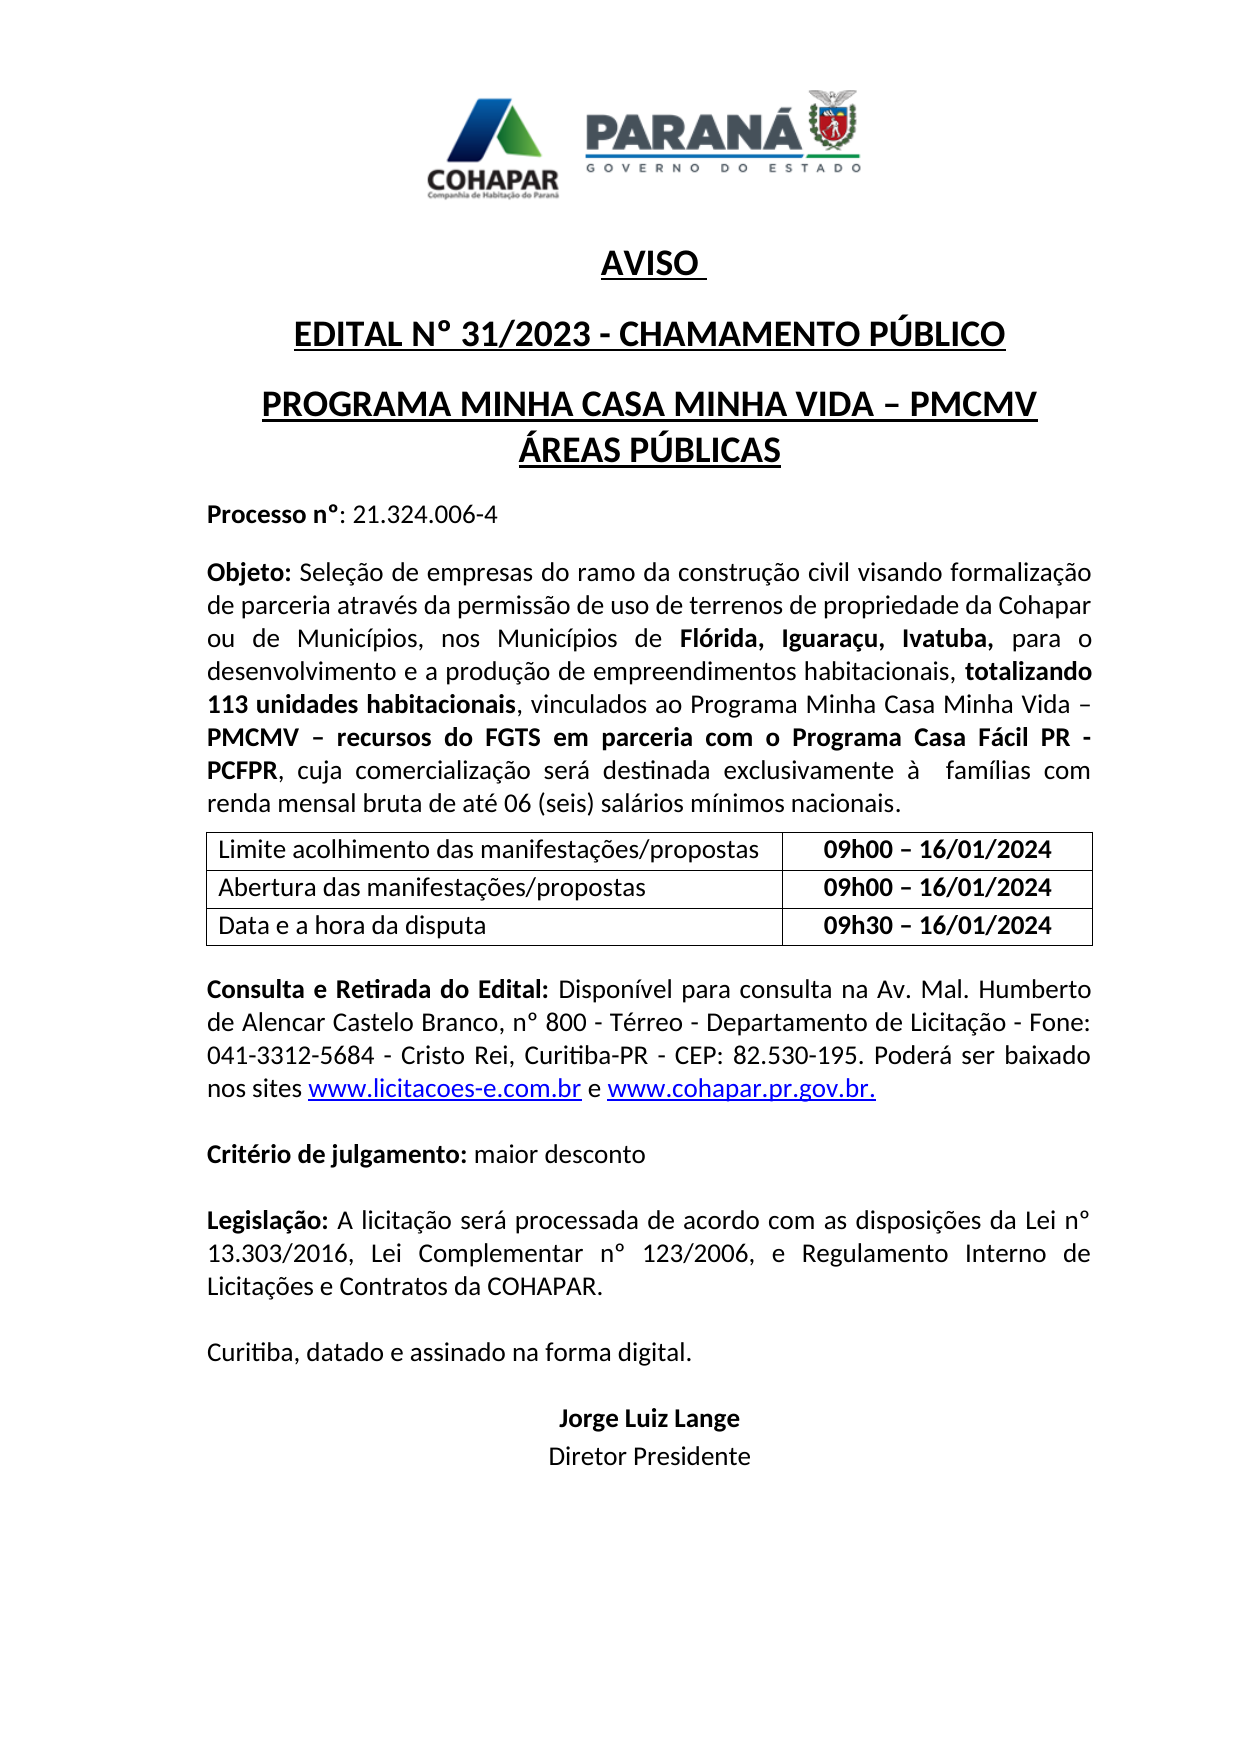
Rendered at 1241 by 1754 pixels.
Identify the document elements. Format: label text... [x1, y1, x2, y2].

text AVISO [207, 239, 1092, 284]
text Processo nº: 21.324.006-4 [207, 497, 1092, 530]
subtitle Objeto: Seleção de empresas do ramo da construção civil visando formalização de parceria através da permissão de uso de terrenos de propriedade da Cohapar ou de Municípios, nos Municípios de Flórida, Iguaraçu, Ivatuba, para o desenvolvimento e a produção de empreendimentos habitacionais, totalizando 113 unidades habitacionais, vinculados ao Programa Minha Casa Minha Vida – PMCMV – recursos do FGTS em parceria com o Programa Casa Fácil PR - PCFPR, cuja comercialização será destinada exclusivamente à famílias com renda mensal bruta de até 06 (seis) salários mínimos nacionais. [207, 555, 1092, 819]
text EDITAL Nº 31/2023 - CHAMAMENTO PÚBLICO [207, 309, 1092, 355]
table_cell Data e a hora da disputa [207, 909, 782, 945]
text Legislação: A licitação será processada de acordo com as disposições da Lei nº 13.303/2016, Lei Complementar nº 123/2006, e Regulamento Interno de Licitações e Contratos da COHAPAR. [207, 1203, 1092, 1302]
text Diretor Presidente [207, 1439, 1092, 1472]
picture [415, 88, 884, 202]
text Curitiba, datado e assinado na forma digital. [207, 1335, 1092, 1368]
table_header 09h00 – 16/01/2024 [783, 833, 1092, 869]
table_cell 09h30 – 16/01/2024 [783, 909, 1092, 945]
text Jorge Luiz Lange [207, 1401, 1092, 1434]
text Consulta e Retirada do Edital: Disponível para consulta na Av. Mal. Humberto de Alencar Castelo Branco, nº 800 - Térreo - Departamento de Licitação - Fone: 041-3312-5684 - Cristo Rei, Curitiba-PR - CEP: 82.530-195. Poderá ser baixado nos sites www.licitacoes-e.com.br e www.cohapar.pr.gov.br. [207, 972, 1092, 1104]
text PROGRAMA MINHA CASA MINHA VIDA – PMCMV ÁREAS PÚBLICAS [207, 380, 1092, 472]
table_cell Abertura das manifestações/propostas [207, 871, 782, 907]
table_header Limite acolhimento das manifestações/propostas [207, 833, 782, 869]
table_cell 09h00 – 16/01/2024 [783, 871, 1092, 907]
text Critério de julgamento: maior desconto [207, 1137, 1092, 1170]
